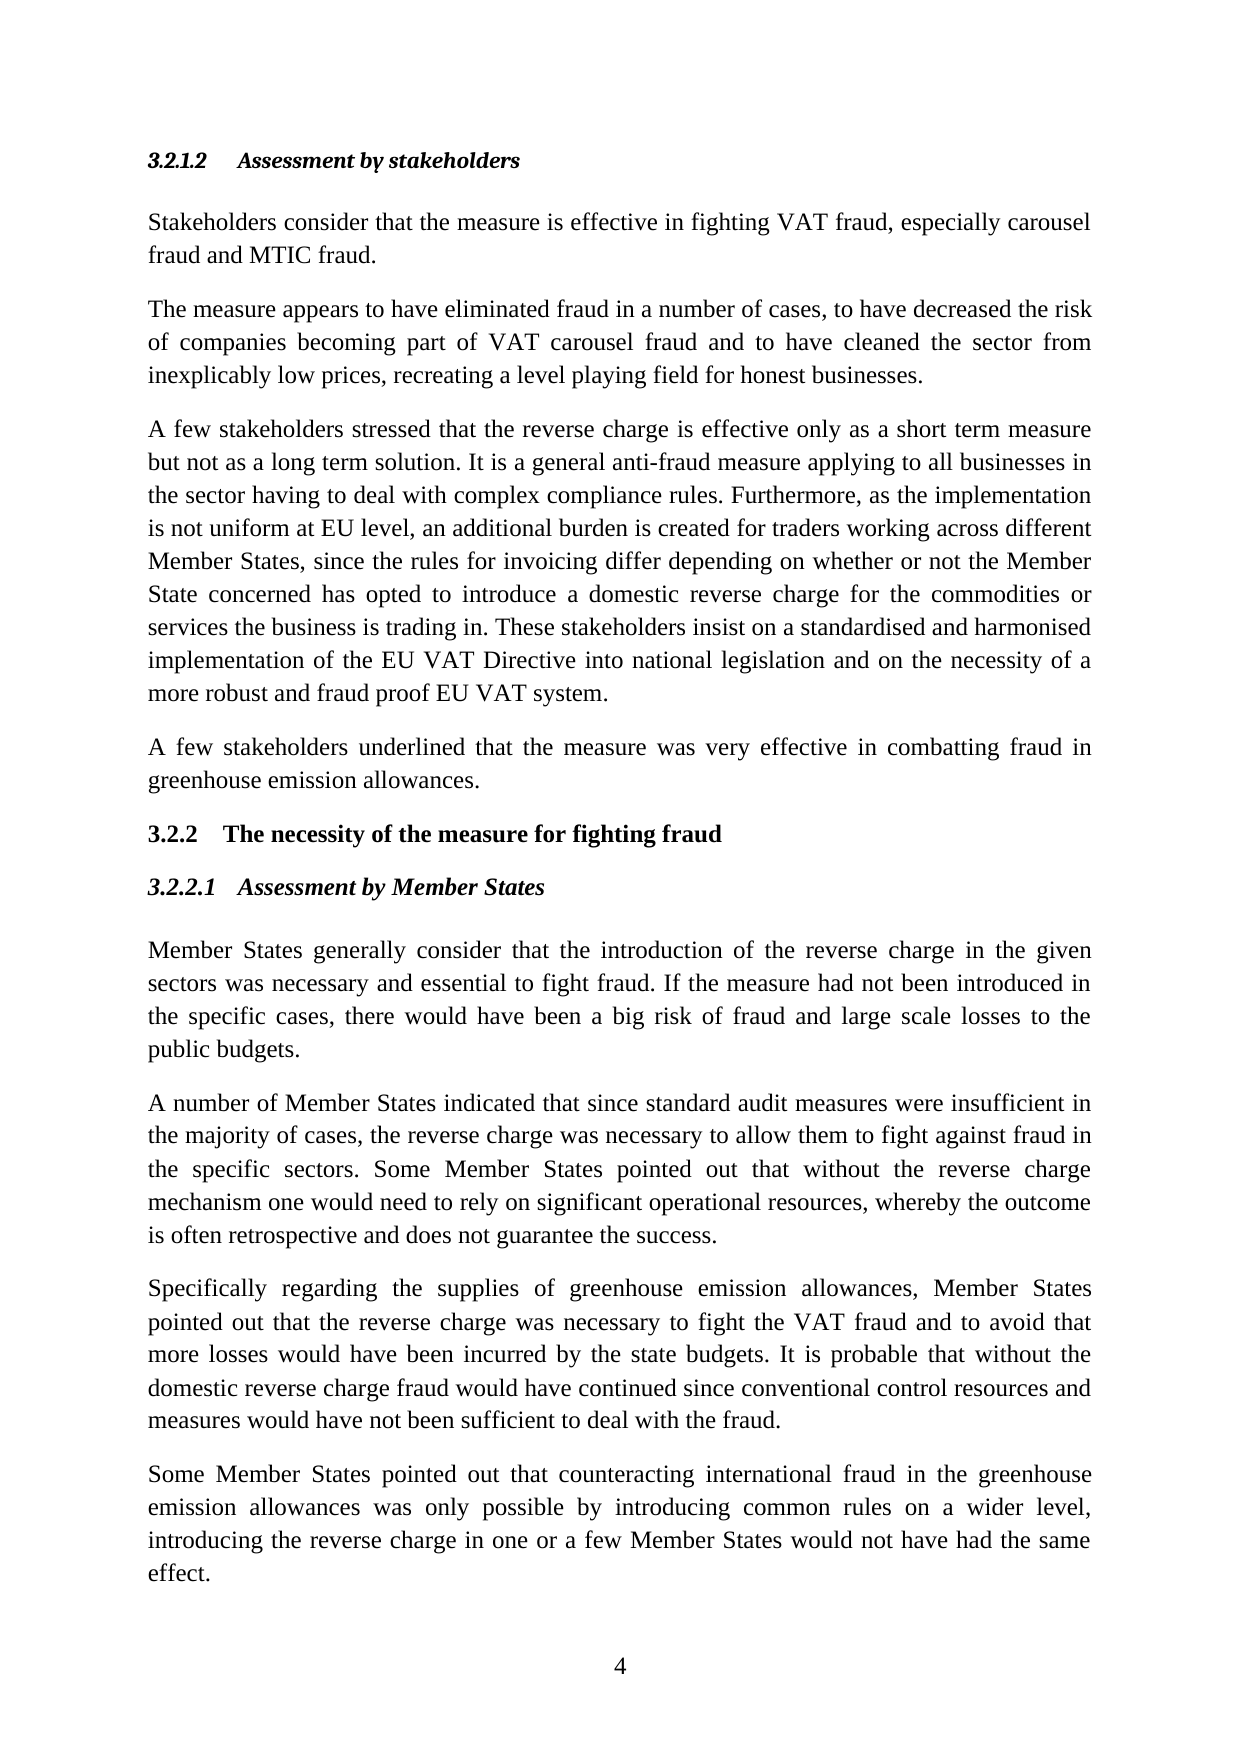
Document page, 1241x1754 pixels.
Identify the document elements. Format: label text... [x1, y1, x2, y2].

text A few stakeholders stressed that the reverse charge is effective only as a short term measure but not as a long term solution. It is a general anti-fraud measure applying to all businesses in the sector having to deal with complex compliance rules. Furthermore, as the implementation is not uniform at EU level, an additional burden is created for traders working across different Member States, since the rules for invoicing differ depending on whether or not the Member State concerned has opted to introduce a domestic reverse charge for the commodities or services the business is trading in. These stakeholders insist on a standardised and harmonised implementation of the EU VAT Directive into national legislation and on the necessity of a more robust and fraud proof EU VAT system. [148, 414, 1093, 707]
text A few stakeholders underlined that the measure was very effective in combatting fraud in greenhouse emission allowances. [148, 732, 1093, 793]
subtitle Assessment by stakeholders [148, 148, 1093, 174]
subtitle The necessity of the measure for fighting fraud [148, 819, 1093, 847]
text Stakeholders consider that the measure is effective in fighting VAT fraud, especially carousel fraud and MTIC fraud. [148, 207, 1093, 269]
text The measure appears to have eliminated fraud in a number of cases, to have decreased the risk of companies becoming part of VAT carousel fraud and to have cleaned the sector from inexplicably low prices, recreating a level playing field for honest businesses. [148, 294, 1093, 389]
text Member States generally consider that the introduction of the reverse charge in the given sectors was necessary and essential to fight fraud. If the measure had not been introduced in the specific cases, there would have been a big risk of fraud and large scale losses to the public budgets. [148, 935, 1093, 1062]
subtitle Assessment by Member States [148, 872, 1093, 901]
text Specifically regarding the supplies of greenhouse emission allowances, Member States pointed out that the reverse charge was necessary to fight the VAT fraud and to avoid that more losses would have been incurred by the state budgets. It is probable that without the domestic reverse charge fraud would have continued since conventional control resources and measures would have not been sufficient to deal with the fraud. [148, 1273, 1093, 1434]
text A number of Member States indicated that since standard audit measures were insufficient in the majority of cases, the reverse charge was necessary to allow them to fight against fraud in the specific sectors. Some Member States pointed out that without the reverse charge mechanism one would need to rely on significant operational resources, whereby the outcome is often retrospective and does not guarantee the success. [148, 1088, 1093, 1248]
text Some Member States pointed out that counteracting international fraud in the greenhouse emission allowances was only possible by introducing common rules on a wider level, introducing the reverse charge in one or a few Member States would not have had the same effect. [148, 1459, 1093, 1587]
